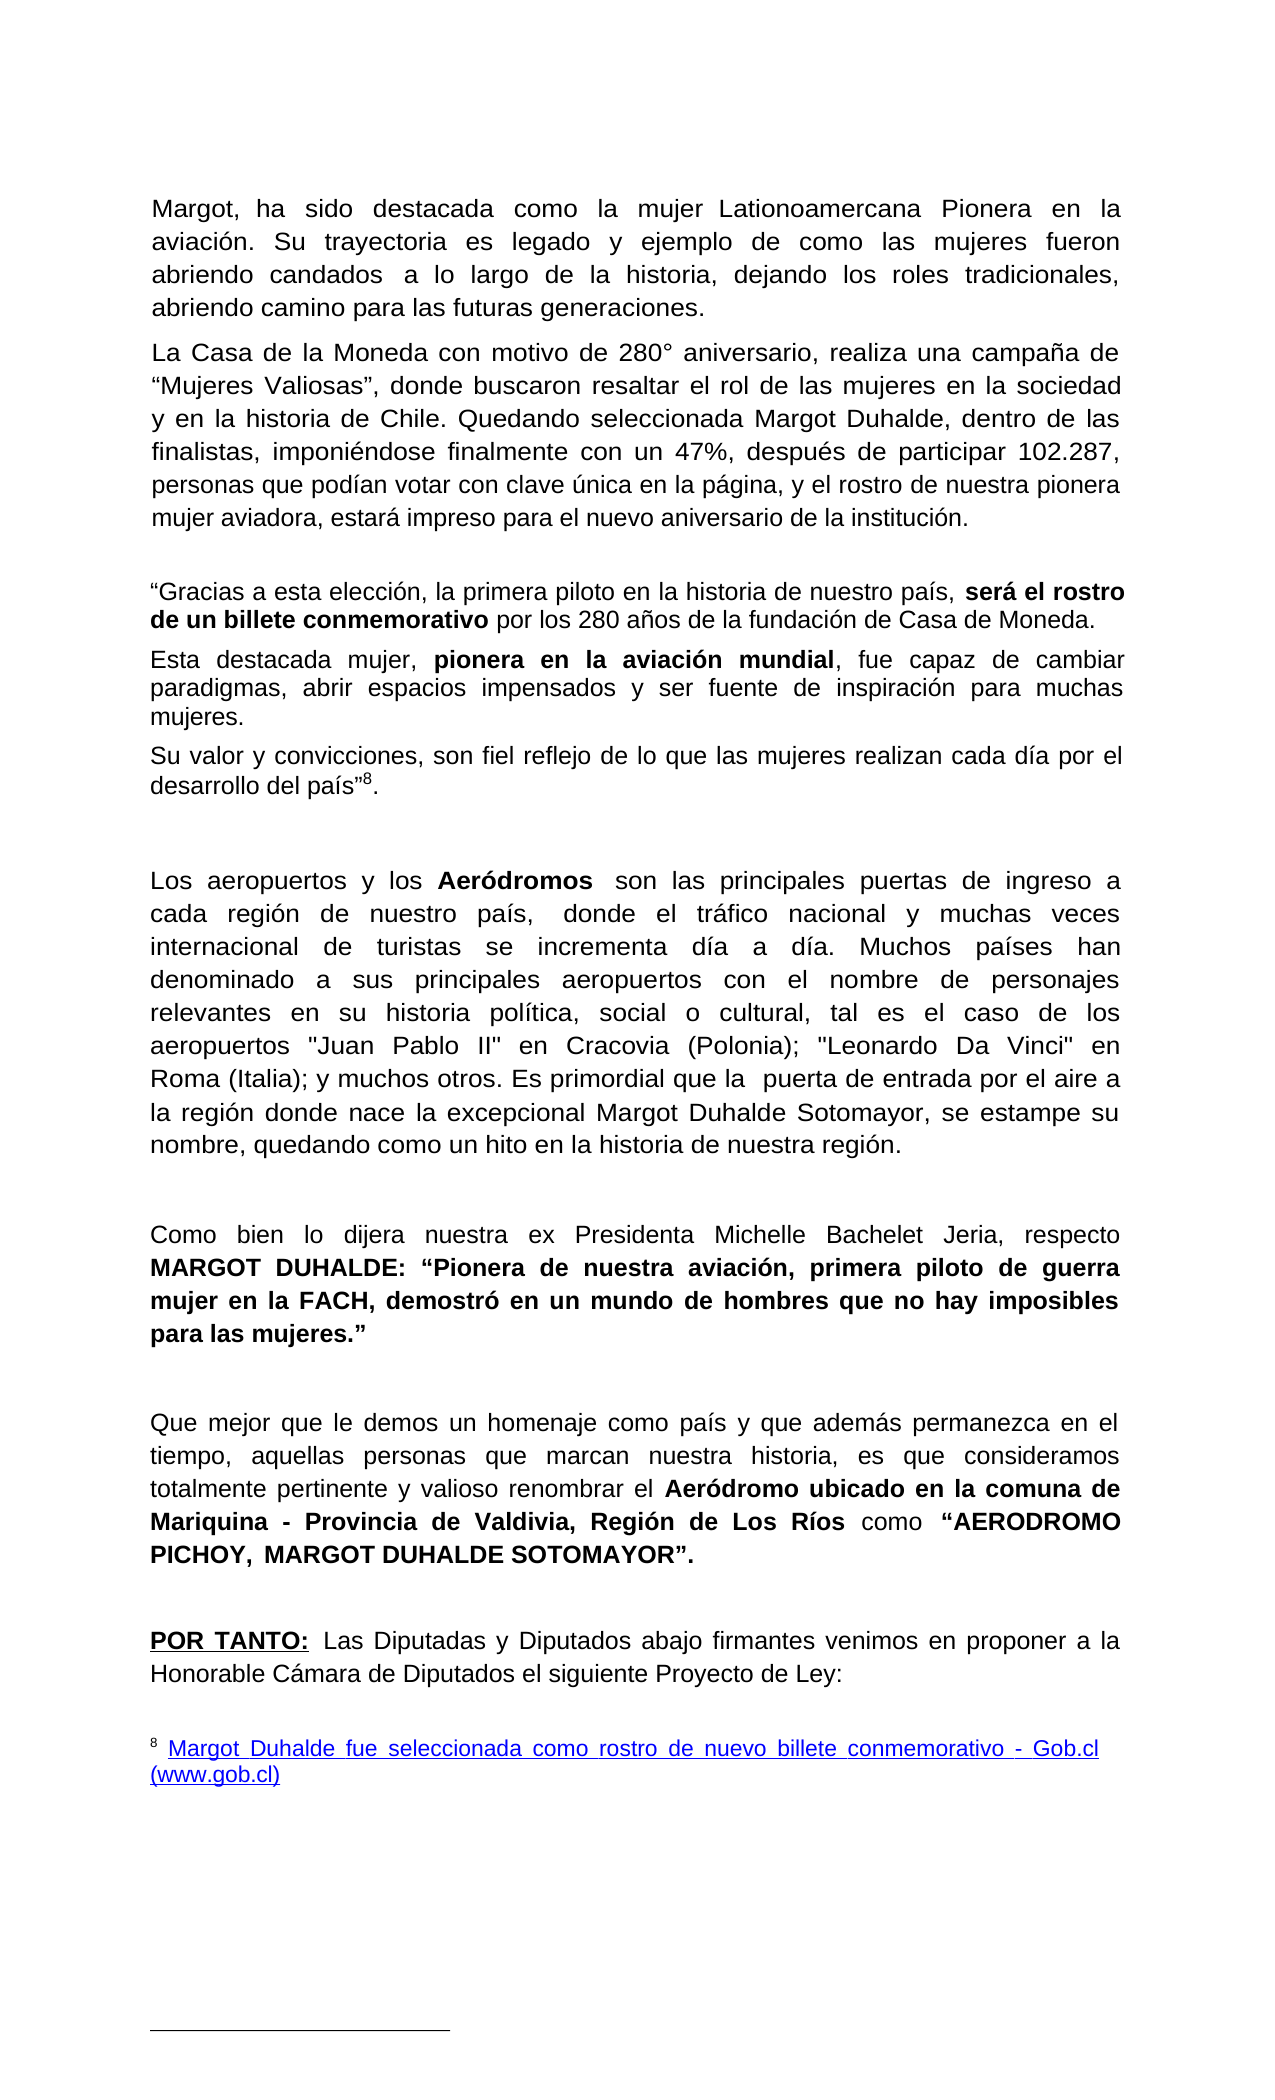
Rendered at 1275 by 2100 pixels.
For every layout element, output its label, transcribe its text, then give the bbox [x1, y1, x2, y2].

text Que mejor que le demos un homenaje como país y que además permanezca en el tiempo, aquellas personas que marcan nuestra historia, es que consideramos totalmente pertinente y valioso renombrar el Aeródromo ubicado en la comuna de Mariquina - Provincia de Valdivia, Región de Los Ríos como “AERODROMO PICHOY, MARGOT DUHALDE SOTOMAYOR”. [150, 1408, 1121, 1569]
text Como bien lo dijera nuestra ex Presidenta Michelle Bachelet Jeria, respecto MARGOT DUHALDE: “Pionera de nuestra aviación, primera piloto de guerra mujer en la FACH, demostró en un mundo de hombres que no hay imposibles para las mujeres.” [150, 1220, 1121, 1347]
text Esta destacada mujer, pionera en la aviación mundial, fue capaz de cambiar paradigmas, abrir espacios impensados y ser fuente de inspiración para muchas mujeres. [150, 644, 1125, 731]
text La Casa de la Moneda con motivo de 280° aniversario, realiza una campaña de “Mujeres Valiosas”, donde buscaron resaltar el rol de las mujeres en la sociedad y en la historia de Chile. Quedando seleccionada Margot Duhalde, dentro de las finalistas, imponiéndose finalmente con un 47%, después de participar 102.287, personas que podían votar con clave única en la página, y el rostro de nuestra pionera mujer aviadora, estará impreso para el nuevo aniversario de la institución. [151, 338, 1121, 532]
text “Gracias a esta elección, la primera piloto en la historia de nuestro país, será el rostro de un billete conmemorativo por los 280 años de la fundación de Casa de Moneda. [150, 577, 1125, 634]
text Su valor y convicciones, son fiel reflejo de lo que las mujeres realizan cada día por el desarrollo del país”8. [150, 742, 1125, 800]
text Margot, ha sido destacada como la mujer Lationoamercana Pionera en la aviación. Su trayectoria es legado y ejemplo de como las mujeres fueron abriendo candados a lo largo de la historia, dejando los roles tradicionales, abriendo camino para las futuras generaciones. [151, 194, 1121, 322]
text POR TANTO: Las Diputadas y Diputados abajo firmantes venimos en proponer a la Honorable Cámara de Diputados el siguiente Proyecto de Ley: [150, 1626, 1121, 1687]
text Los aeropuertos y los Aeródromos son las principales puertas de ingreso a cada región de nuestro país, donde el tráfico nacional y muchas veces internacional de turistas se incrementa día a día. Muchos países han denominado a sus principales aeropuertos con el nombre de personajes relevantes en su historia política, social o cultural, tal es el caso de los aeropuertos "Juan Pablo II" en Cracovia (Polonia); "Leonardo Da Vinci" en Roma (Italia); y muchos otros. Es primordial que la puerta de entrada por el aire a la región donde nace la excepcional Margot Duhalde Sotomayor, se estampe su nombre, quedando como un hito en la historia de nuestra región. [150, 866, 1121, 1159]
text 8 Margot Duhalde fue seleccionada como rostro de nuevo billete conmemorativo - Gob.cl (www.gob.cl) [150, 1735, 1137, 1787]
